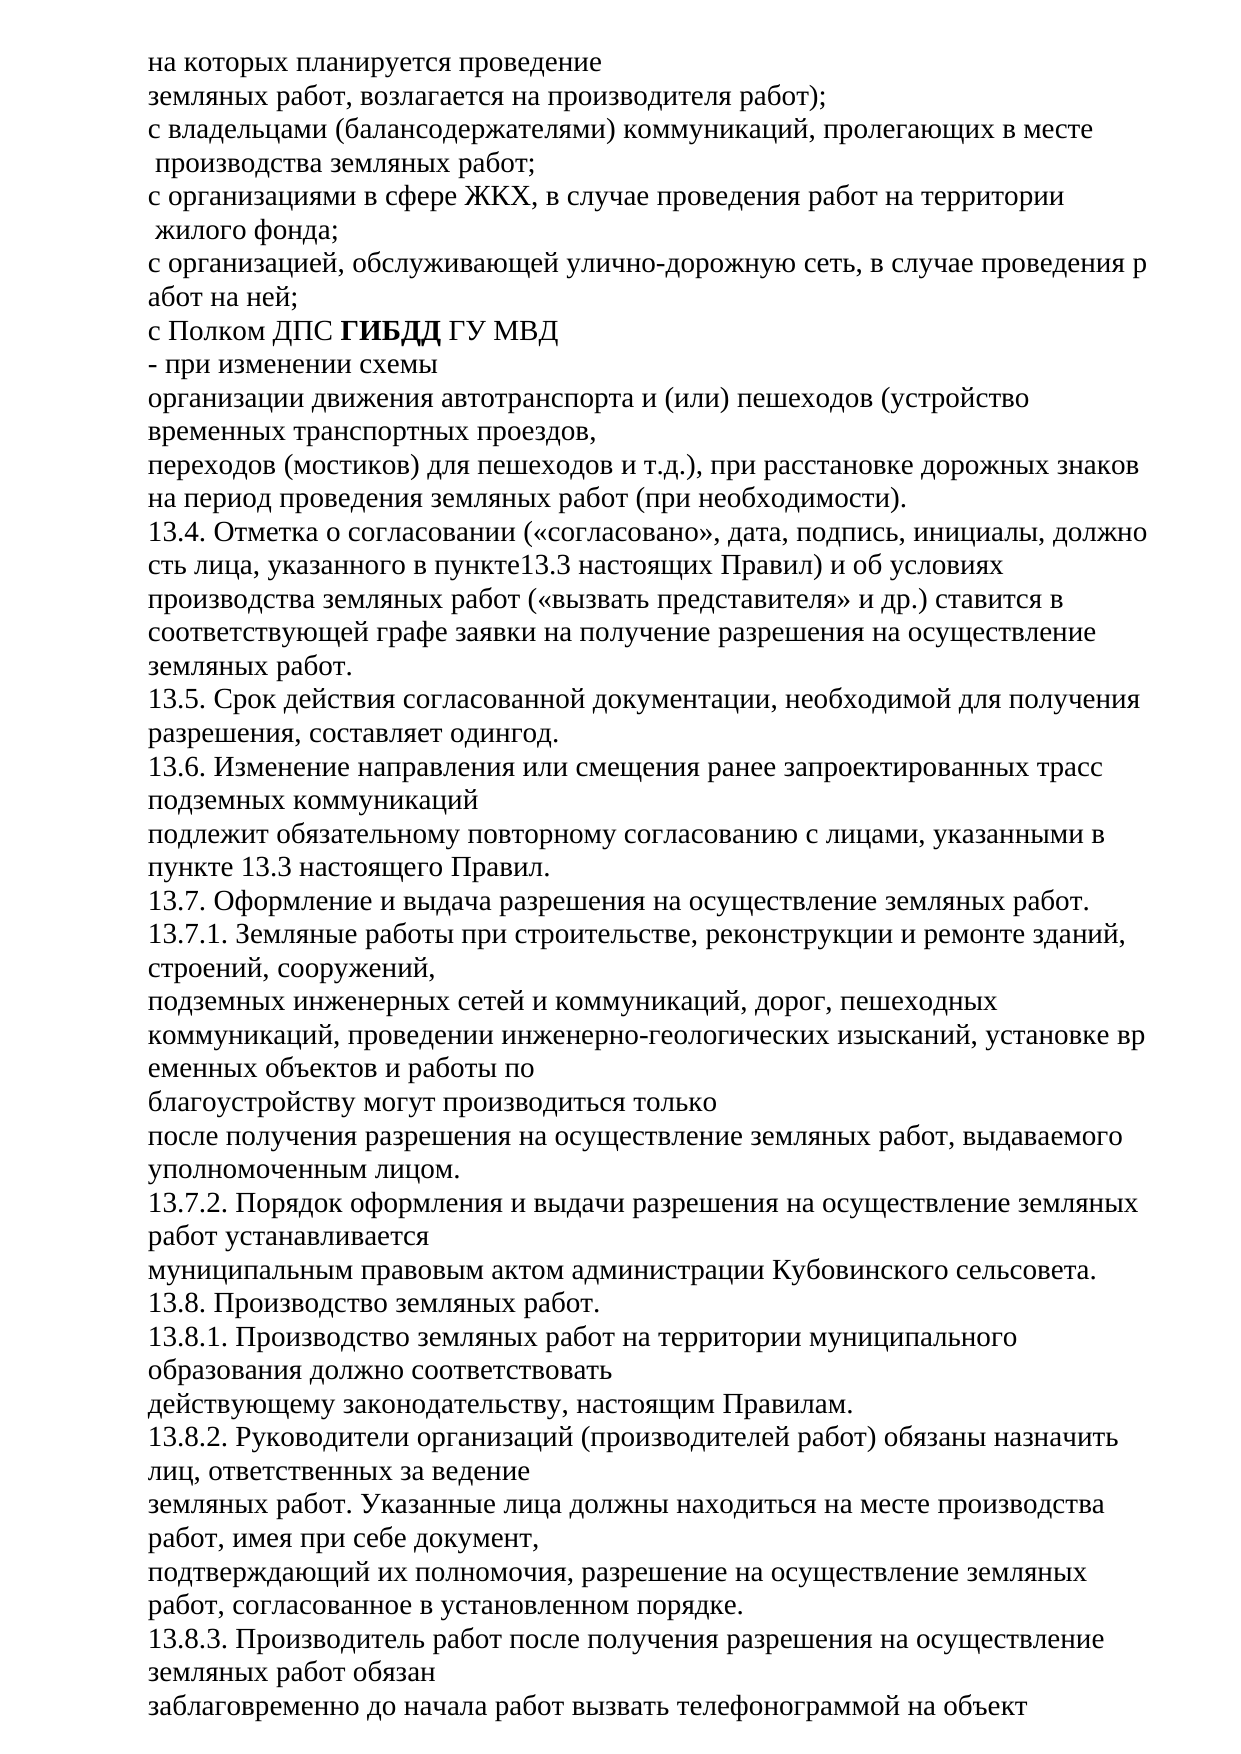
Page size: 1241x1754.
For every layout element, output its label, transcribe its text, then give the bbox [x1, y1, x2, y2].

text - при изменении схемы организации движения автотранспорта и (или) пешеходов (устройство [148, 346, 1152, 413]
text с организациями в сфере ЖКХ, в случае проведения работ на территории [148, 178, 1152, 212]
text жилого фонда; [148, 212, 1152, 246]
text работ, согласованное в установленном порядке. [148, 1587, 1152, 1621]
text 13.7.1. Земляные работы при строительстве, реконструкции и ремонте зданий, [148, 916, 1152, 950]
text уполномоченным лицом. [148, 1151, 1152, 1185]
text пункте 13.3 настоящего Правил. [148, 849, 1152, 883]
text коммуникаций, проведении инженерно-геологических изысканий, установке временных объектов и работы по [148, 1017, 1152, 1084]
text производства земляных работ; [148, 145, 1152, 178]
text земляных работ. [148, 648, 1152, 682]
text лиц, ответственных за ведение земляных работ. Указанные лица должны находиться на месте производства [148, 1453, 1152, 1520]
text с владельцами (балансодержателями) коммуникаций, пролегающих в месте [148, 111, 1152, 145]
text с Полком ДПС ГИБДД ГУ МВД [148, 313, 1152, 346]
text 13.4. Отметка о согласовании («согласовано», дата, подпись, инициалы, должность лица, указанного в пункте13.3 настоящих Правил) и об условиях [148, 514, 1152, 581]
text на которых планируется проведение земляных работ, возлагается на производителя работ); [148, 44, 1152, 111]
text строений, сооружений, подземных инженерных сетей и коммуникаций, дорог, пешеходных [148, 950, 1152, 1017]
text 13.8.3. Производитель работ после получения разрешения на осуществление [148, 1621, 1152, 1654]
text земляных работ обязан заблаговременно до начала работ вызвать телефонограммой на объект [148, 1654, 1152, 1721]
text подземных коммуникаций подлежит обязательному повторному согласованию с лицами, указанными в [148, 782, 1152, 849]
text 13.8.2. Руководители организаций (производителей работ) обязаны назначить [148, 1419, 1152, 1453]
text 13.8. Производство земляных работ. [148, 1285, 1152, 1319]
text 13.7.2. Порядок оформления и выдачи разрешения на осуществление земляных работ устанавливается муниципальным правовым актом администрации Кубовинского сельсовета. [148, 1185, 1152, 1285]
text 13.7. Оформление и выдача разрешения на осуществление земляных работ. [148, 883, 1152, 916]
text работ, имея при себе документ, подтверждающий их полномочия, разрешение на осуществление земляных [148, 1520, 1152, 1587]
text 13.5. Срок действия согласованной документации, необходимой для получения разрешения, составляет одингод. [148, 682, 1152, 749]
text благоустройству могут производиться только после получения разрешения на осуществление земляных работ, выдаваемого [148, 1084, 1152, 1151]
text с организацией, обслуживающей улично-дорожную сеть, в случае проведения работ на ней; [148, 246, 1152, 313]
text 13.8.1. Производство земляных работ на территории муниципального [148, 1319, 1152, 1352]
text образования должно соответствовать действующему законодательству, настоящим Правилам. [148, 1352, 1152, 1419]
text производства земляных работ («вызвать представителя» и др.) ставится в соответствующей графе заявки на получение разрешения на осуществление [148, 581, 1152, 648]
text 13.6. Изменение направления или смещения ранее запроектированных трасс [148, 749, 1152, 782]
text временных транспортных проездов, переходов (мостиков) для пешеходов и т.д.), при расстановке дорожных знаков на период проведения земляных работ (при необходимости). [148, 413, 1152, 514]
